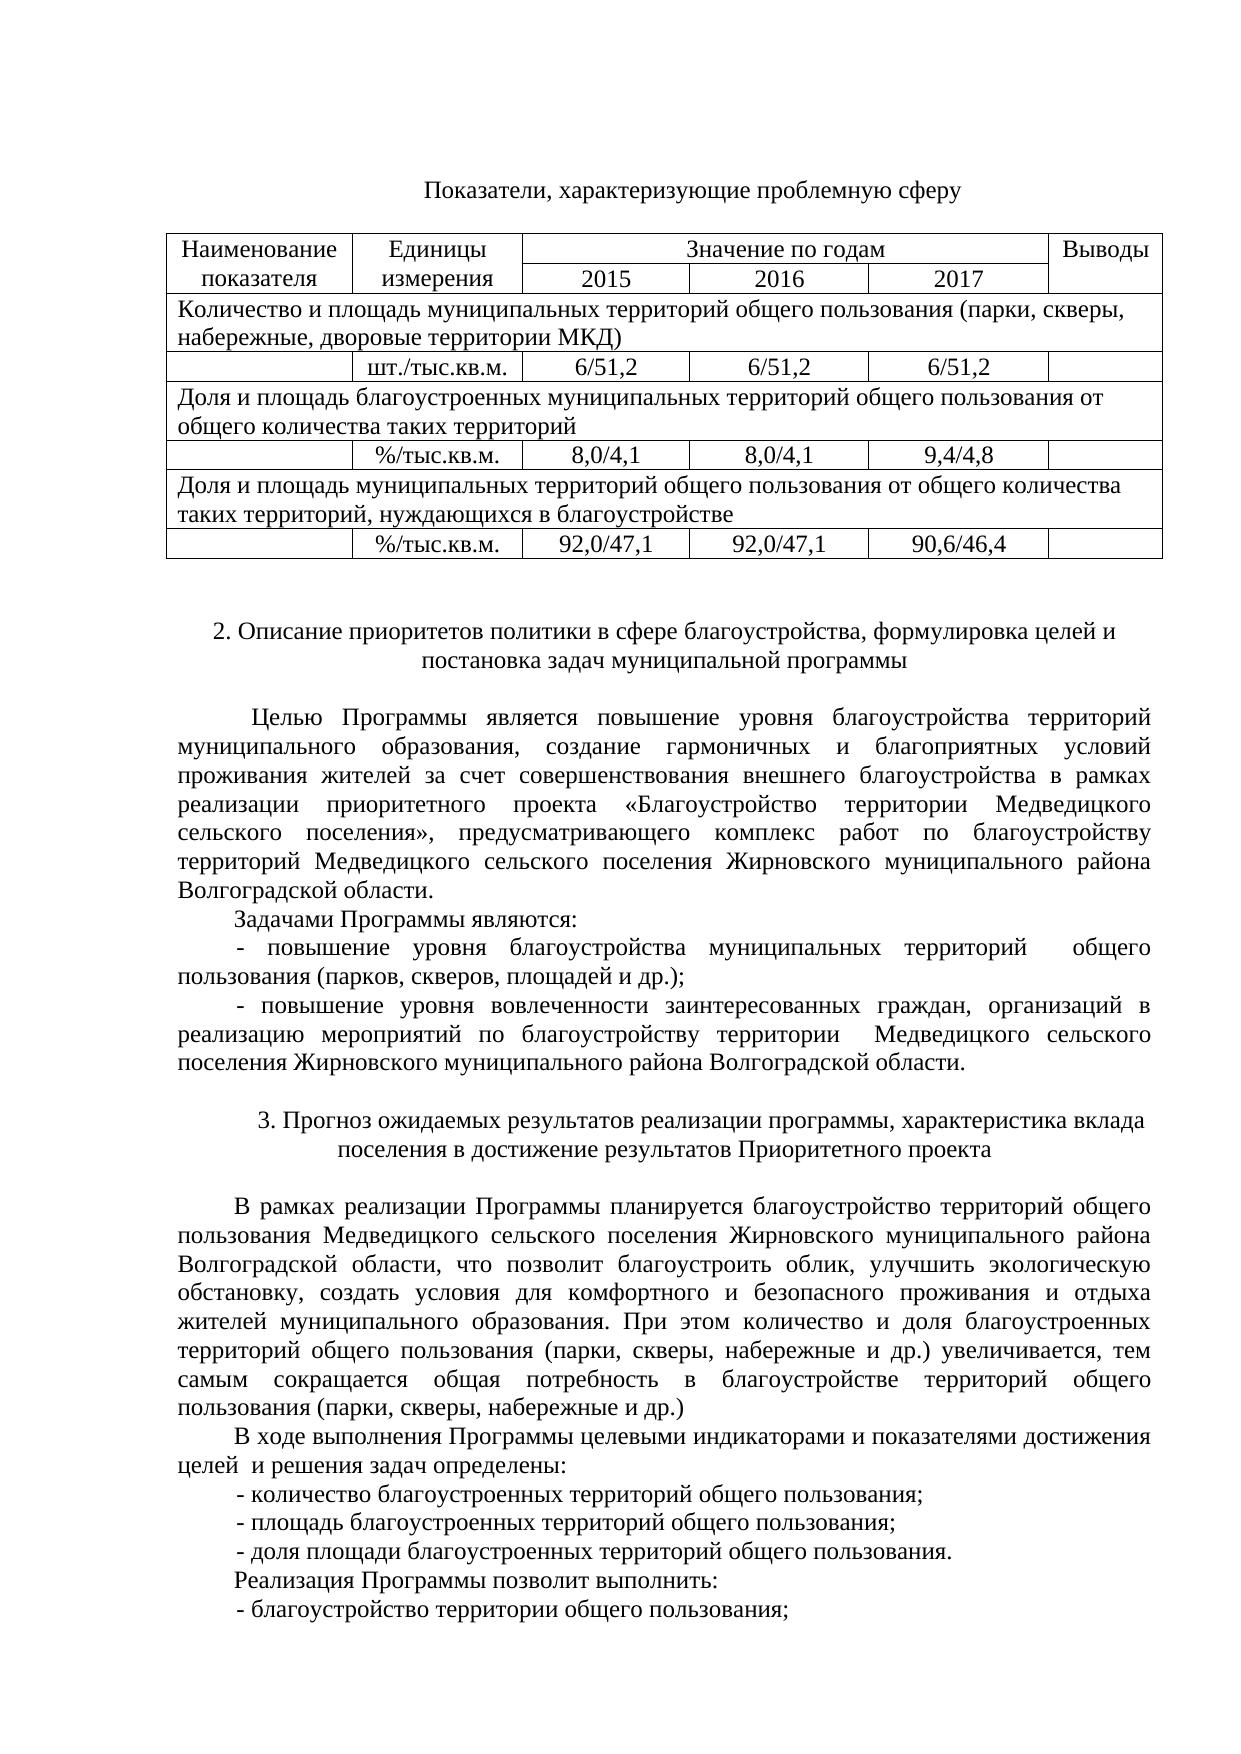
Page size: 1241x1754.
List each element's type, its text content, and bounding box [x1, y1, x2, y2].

table_header Выводы [1049, 234, 1162, 293]
table_cell [167, 441, 352, 469]
table_cell [167, 352, 352, 381]
table_cell 8,0/4,1 [523, 441, 689, 469]
table_cell [1049, 529, 1162, 558]
table_header Единицы измерения [353, 234, 522, 293]
table_cell 8,0/4,1 [690, 441, 868, 469]
text - благоустройство территории общего пользования; [177, 1594, 1152, 1622]
text - повышение уровня благоустройства муниципальных территорий общего пользования (парков, скверов, площадей и др.); [177, 932, 1152, 990]
table_cell 6/51,2 [690, 352, 868, 381]
table_cell [167, 529, 352, 558]
table_cell [1049, 352, 1162, 381]
table_cell шт./тыс.кв.м. [353, 352, 522, 381]
text Целью Программы является повышение уровня благоустройства территорий муниципального образования, создание гармоничных и благоприятных условий проживания жителей за счет совершенствования внешнего благоустройства в рамках реализации приоритетного проекта «Благоустройство территории Медведицкого сельского поселения», предусматривающего комплекс работ по благоустройству территорий Медведицкого сельского поселения Жирновского муниципального района Волгоградской области. [177, 702, 1152, 904]
table_cell [1049, 441, 1162, 469]
table_cell 90,6/46,4 [869, 529, 1048, 558]
text В рамках реализации Программы планируется благоустройство территорий общего пользования Медведицкого сельского поселения Жирновского муниципального района Волгоградской области, что позволит благоустроить облик, улучшить экологическую обстановку, создать условия для комфортного и безопасного проживания и отдыха жителей муниципального образования. При этом количество и доля благоустроенных территорий общего пользования (парки, скверы, набережные и др.) увеличивается, тем самым сокращается общая потребность в благоустройстве территорий общего пользования (парки, скверы, набережные и др.) [177, 1191, 1152, 1421]
text Реализация Программы позволит выполнить: [177, 1565, 1152, 1594]
table_cell 6/51,2 [523, 352, 689, 381]
table_cell 2017 [869, 264, 1048, 293]
table_cell 9,4/4,8 [869, 441, 1048, 469]
text Задачами Программы являются: [177, 904, 1152, 932]
table_header Наименование показателя [167, 234, 352, 293]
text Показатели, характеризующие проблемную сферу [177, 176, 1152, 204]
table_cell Доля и площадь муниципальных территорий общего пользования от общего количества таких территорий, нуждающихся в благоустройстве [167, 470, 1162, 528]
text - повышение уровня вовлеченности заинтересованных граждан, организаций в реализацию мероприятий по благоустройству территории Медведицкого сельского поселения Жирновского муниципального района Волгоградской области. [177, 990, 1152, 1076]
table_cell 92,0/47,1 [523, 529, 689, 558]
table_cell 6/51,2 [869, 352, 1048, 381]
table_cell %/тыс.кв.м. [353, 441, 522, 469]
text 3. Прогноз ожидаемых результатов реализации программы, характеристика вклада поселения в достижение результатов Приоритетного проекта [177, 1105, 1152, 1162]
table_cell 2016 [690, 264, 868, 293]
text В ходе выполнения Программы целевыми индикаторами и показателями достижения целей и решения задач определены: [177, 1421, 1152, 1479]
text - площадь благоустроенных территорий общего пользования; [177, 1507, 1152, 1536]
table_cell 92,0/47,1 [690, 529, 868, 558]
text - количество благоустроенных территорий общего пользования; [177, 1479, 1152, 1507]
text - доля площади благоустроенных территорий общего пользования. [177, 1536, 1152, 1565]
text 2. Описание приоритетов политики в сфере благоустройства, формулировка целей и постановка задач муниципальной программы [177, 616, 1152, 674]
table_cell %/тыс.кв.м. [353, 529, 522, 558]
table_cell Количество и площадь муниципальных территорий общего пользования (парки, скверы, набережные, дворовые территории МКД) [167, 294, 1162, 351]
table_cell 2015 [523, 264, 689, 293]
table_cell Доля и площадь благоустроенных муниципальных территорий общего пользования от общего количества таких территорий [167, 382, 1162, 439]
table_header Значение по годам [523, 234, 1048, 263]
